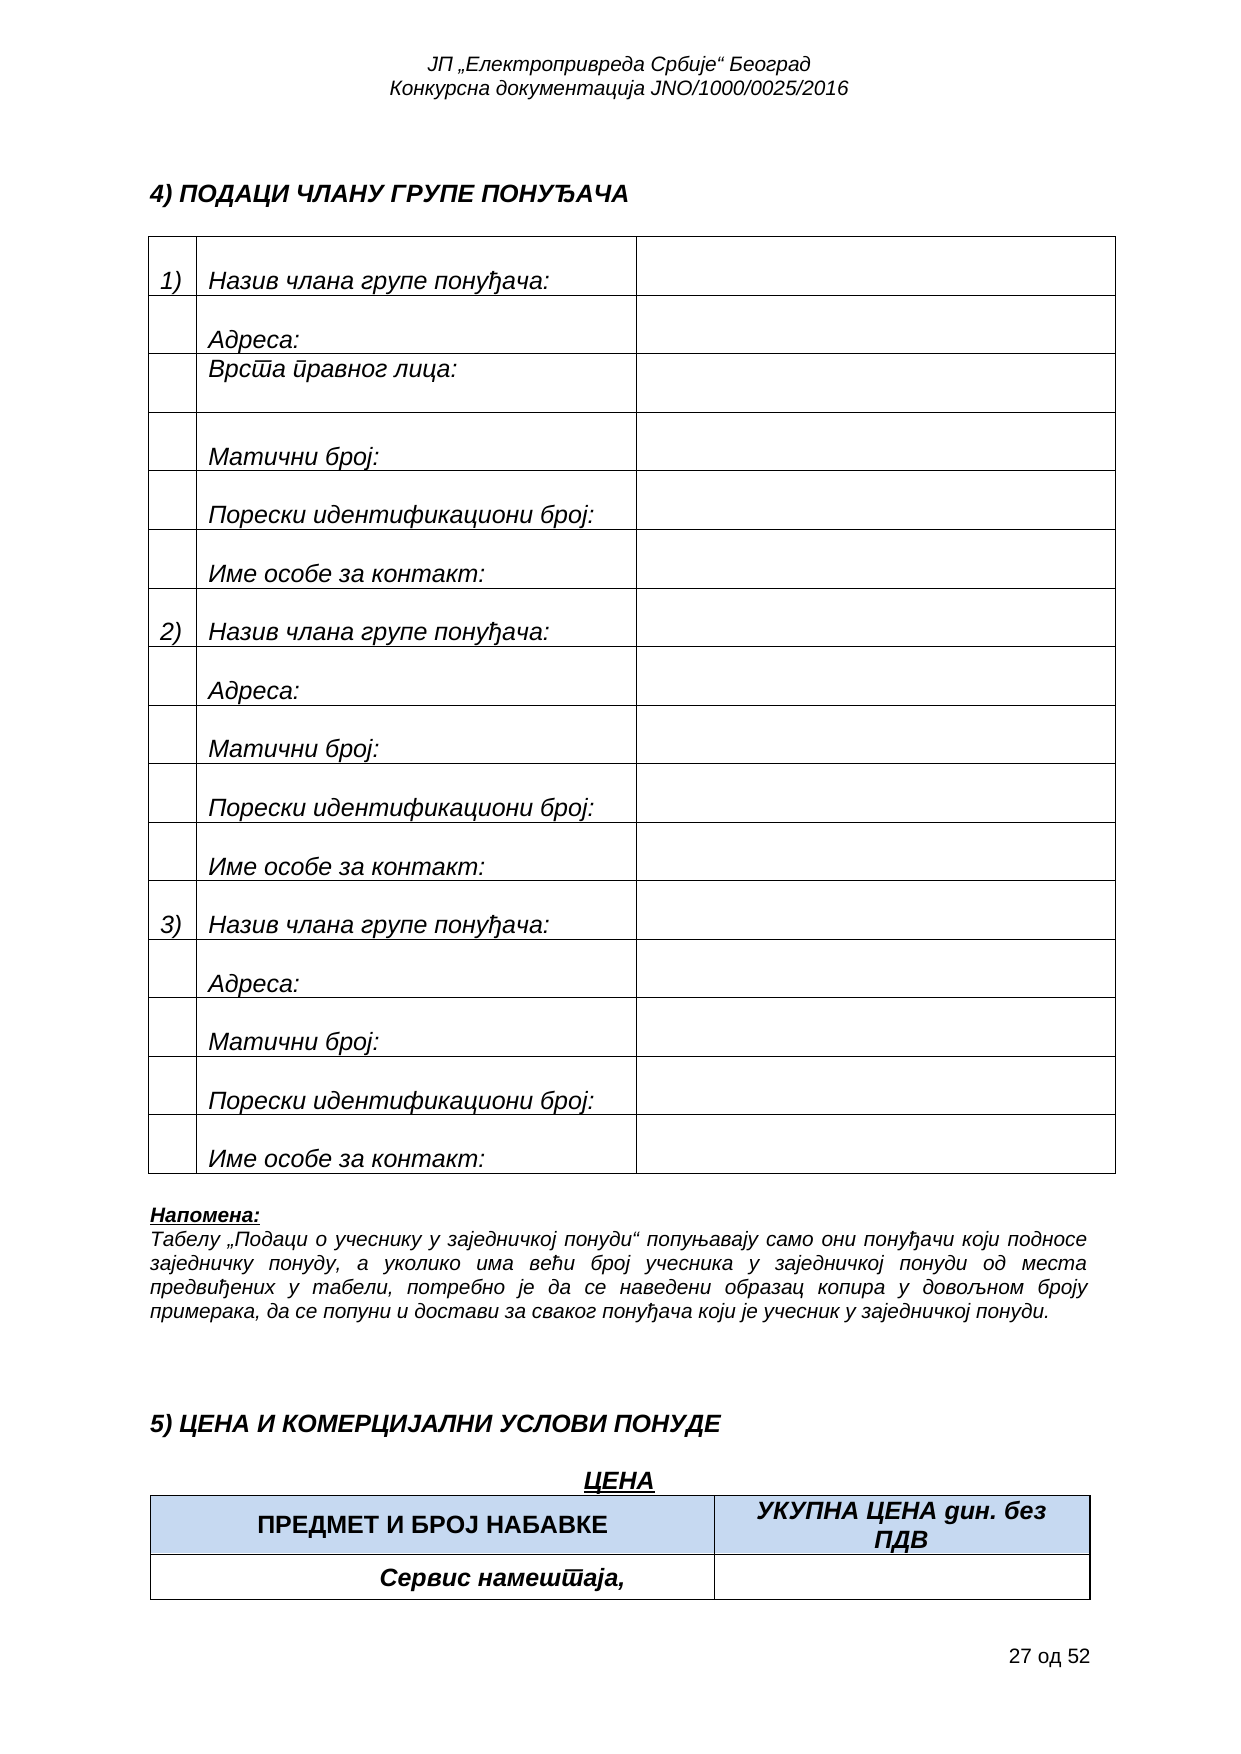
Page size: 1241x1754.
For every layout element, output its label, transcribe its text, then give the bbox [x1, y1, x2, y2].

table_cell [637, 764, 1115, 822]
table_cell Назив члана групе понуђача: [197, 589, 636, 646]
text Напомена: [150, 1203, 1090, 1227]
table_cell Име особе за контакт: [197, 1115, 636, 1173]
table_cell [149, 998, 196, 1056]
table_cell [637, 940, 1115, 997]
table_cell [637, 589, 1115, 646]
table_header УКУПНА ЦЕНА дин. без ПДВ [715, 1496, 1089, 1553]
table_cell [637, 530, 1115, 587]
table_cell 2) [149, 589, 196, 646]
table_cell [637, 647, 1115, 704]
table_header Назив члана групе понуђача: [197, 237, 636, 295]
text 4) ПОДАЦИ ЧЛАНУ ГРУПЕ ПОНУЂАЧА [150, 179, 1090, 207]
text Табелу „Подаци о учеснику у заједничкој понуди“ попуњавају само они понуђачи који подносе заједничку понуду, а уколико има већи број учесника у заједничкој понуди од места предвиђених у табели, потребно је да се наведени образац копира у довољном броју примерака, да се попуни и достави за сваког понуђача који је учесник у заједничкој понуди. [150, 1227, 1090, 1322]
table_cell Адреса: [197, 647, 636, 704]
table_cell [149, 823, 196, 880]
text 5) ЦЕНА И КОМЕРЦИЈАЛНИ УСЛОВИ ПОНУДЕ [150, 1409, 1090, 1437]
table_cell [637, 354, 1115, 412]
table_cell Матични број: [197, 706, 636, 763]
table_cell [715, 1555, 1089, 1599]
table_cell Матични број: [197, 413, 636, 470]
table_cell [149, 296, 196, 353]
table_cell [151, 1555, 714, 1599]
table_cell [149, 1057, 196, 1114]
table_cell [637, 881, 1115, 939]
table_cell [637, 1057, 1115, 1114]
table_cell Адреса: [197, 940, 636, 997]
table_cell Назив члана групе понуђача: [197, 881, 636, 939]
table_cell Порески идентификациони број: [197, 764, 636, 822]
table_cell [637, 706, 1115, 763]
table_cell [637, 471, 1115, 529]
table_cell [637, 413, 1115, 470]
table_cell [149, 764, 196, 822]
table_cell [149, 1115, 196, 1173]
table_header ПРЕДМЕТ И БРОЈ НАБАВКЕ [151, 1496, 714, 1553]
table_cell [149, 471, 196, 529]
table_cell Име особе за контакт: [197, 823, 636, 880]
table_cell [637, 998, 1115, 1056]
table_cell [637, 1115, 1115, 1173]
table_cell Врста правног лица: [197, 354, 636, 412]
table_header [637, 237, 1115, 295]
table_cell Адреса: [197, 296, 636, 353]
text ЦЕНА [150, 1466, 1090, 1495]
table_cell Име особе за контакт: [197, 530, 636, 587]
table_cell [637, 296, 1115, 353]
table_cell [149, 413, 196, 470]
table_cell [149, 647, 196, 704]
table_cell Порески идентификациони број: [197, 471, 636, 529]
table_cell Порески идентификациони број: [197, 1057, 636, 1114]
table_cell [637, 823, 1115, 880]
table_cell 3) [149, 881, 196, 939]
table_cell Матични број: [197, 998, 636, 1056]
table_header 1) [149, 237, 196, 295]
table_cell [149, 354, 196, 412]
table_cell [149, 706, 196, 763]
table_cell [149, 530, 196, 587]
table_cell [149, 940, 196, 997]
